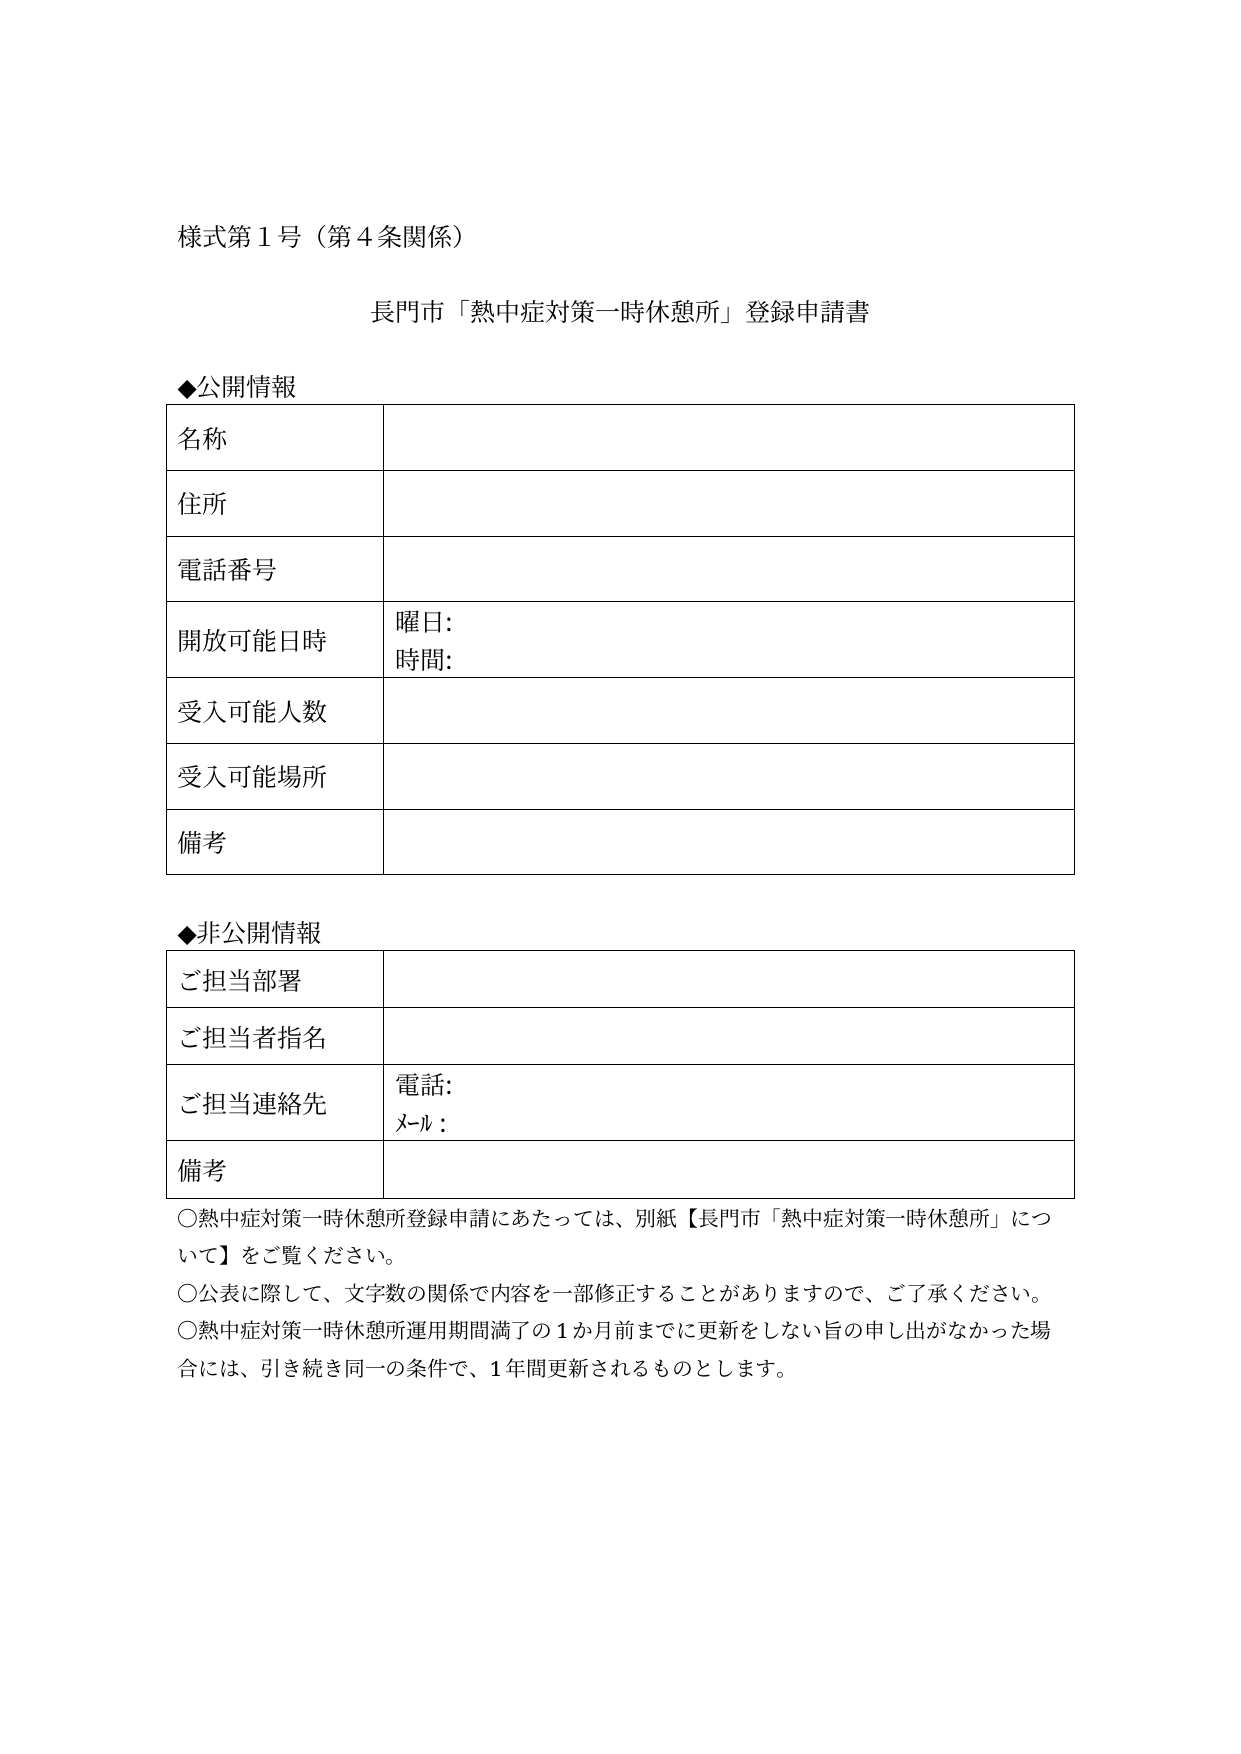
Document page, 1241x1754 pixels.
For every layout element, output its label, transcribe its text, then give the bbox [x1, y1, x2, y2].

table_cell [384, 1141, 1074, 1197]
table_cell 備考 [167, 810, 383, 874]
table_cell [384, 678, 1074, 743]
table_cell ご担当者指名 [167, 1008, 383, 1064]
table_cell [384, 537, 1074, 601]
table_cell 電話: ﾒｰﾙ : [384, 1065, 1074, 1140]
table_cell 受入可能場所 [167, 744, 383, 808]
table_cell 曜日: 時間: [384, 602, 1074, 677]
table_cell [384, 1008, 1074, 1064]
table_cell 備考 [167, 1141, 383, 1197]
table_cell ご担当連絡先 [167, 1065, 383, 1140]
text ◆非公開情報 [177, 913, 1063, 950]
table_header 名称 [167, 405, 383, 470]
table_header [384, 951, 1074, 1007]
table_cell 受入可能人数 [167, 678, 383, 743]
text 長門市「熱中症対策一時休憩所」登録申請書 [177, 292, 1063, 329]
table_cell 電話番号 [167, 537, 383, 601]
table_header ご担当部署 [167, 951, 383, 1007]
table_header [384, 405, 1074, 470]
table_cell 住所 [167, 471, 383, 536]
table_cell [384, 744, 1074, 808]
text 〇熱中症対策一時休憩所運用期間満了の1か月前までに更新をしない旨の申し出がなかった場合には、引き続き同一の条件で、1年間更新されるものとします。 [177, 1311, 1063, 1386]
text 〇熱中症対策一時休憩所登録申請にあたっては、別紙【長門市「熱中症対策一時休憩所」について】をご覧ください。 [177, 1199, 1063, 1273]
text 様式第１号（第４条関係） [177, 217, 1063, 254]
table_cell [384, 471, 1074, 536]
table_cell 開放可能日時 [167, 602, 383, 677]
text ◆公開情報 [177, 367, 1063, 404]
table_cell [384, 810, 1074, 874]
text 〇公表に際して、文字数の関係で内容を一部修正することがありますので、ご了承ください。 [177, 1273, 1063, 1311]
